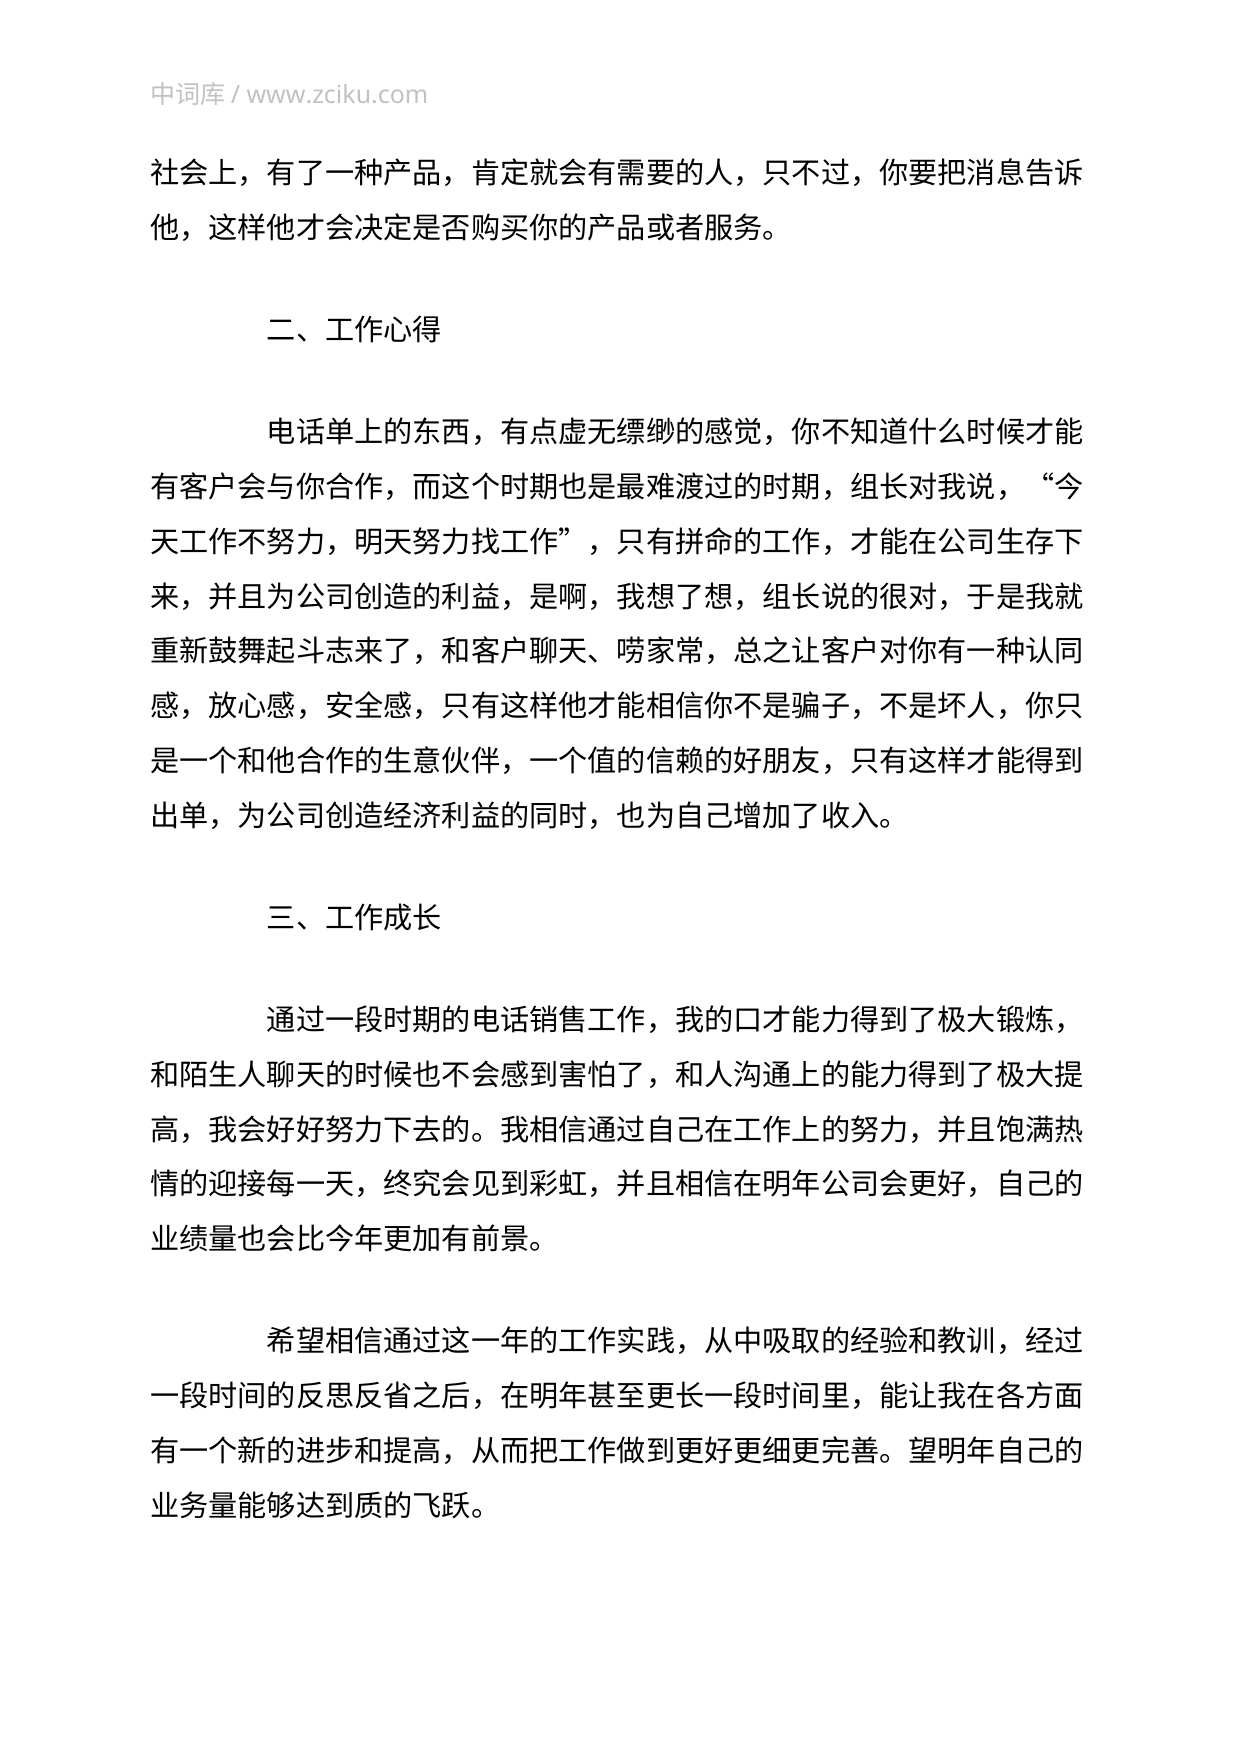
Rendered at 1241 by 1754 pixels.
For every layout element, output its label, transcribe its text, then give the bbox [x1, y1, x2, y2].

text 三、工作成长 [150, 894, 1090, 937]
text 二、工作心得 [150, 307, 1090, 349]
text 电话单上的东西，有点虚无缥缈的感觉，你不知道什么时候才能有客户会与你合作，而这个时期也是最难渡过的时期，组长对我说，“今天工作不努力，明天努力找工作”，只有拼命的工作，才能在公司生存下来，并且为公司创造的利益，是啊，我想了想，组长说的很对，于是我就重新鼓舞起斗志来了，和客户聊天、唠家常，总之让客户对你有一种认同感，放心感，安全感，只有这样他才能相信你不是骗子，不是坏人，你只是一个和他合作的生意伙伴，一个值的信赖的好朋友，只有这样才能得到出单，为公司创造经济利益的同时，也为自己增加了收入。 [150, 408, 1090, 835]
text 希望相信通过这一年的工作实践，从中吸取的经验和教训，经过一段时间的反思反省之后，在明年甚至更长一段时间里，能让我在各方面有一个新的进步和提高，从而把工作做到更好更细更完善。望明年自己的业务量能够达到质的飞跃。 [150, 1318, 1090, 1524]
text 通过一段时期的电话销售工作，我的口才能力得到了极大锻炼，和陌生人聊天的时候也不会感到害怕了，和人沟通上的能力得到了极大提高，我会好好努力下去的。我相信通过自己在工作上的努力，并且饱满热情的迎接每一天，终究会见到彩虹，并且相信在明年公司会更好，自己的业绩量也会比今年更加有前景。 [150, 996, 1090, 1258]
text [150, 150, 1090, 247]
